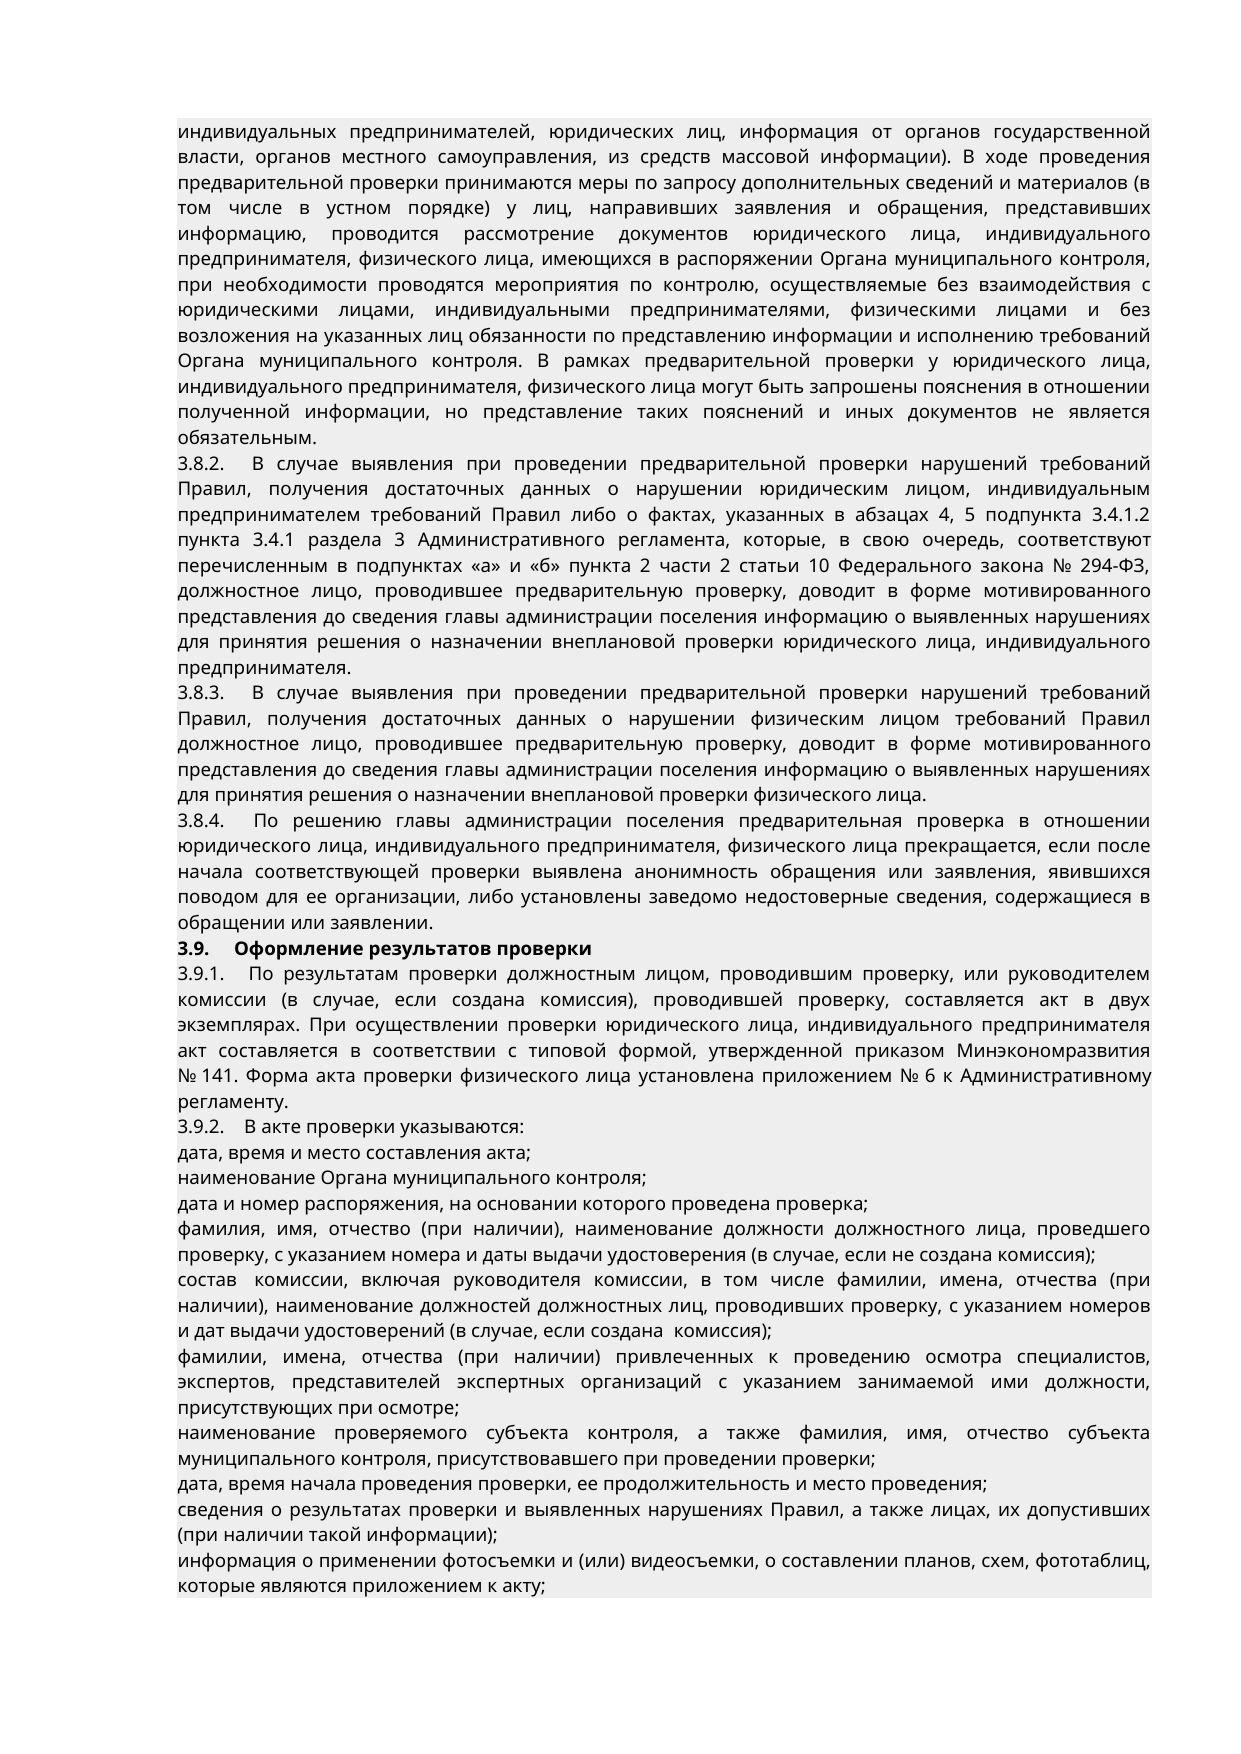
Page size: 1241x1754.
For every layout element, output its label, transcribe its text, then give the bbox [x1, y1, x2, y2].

text наименование Органа муниципального контроля; [177, 1164, 1152, 1190]
text фамилии, имена, отчества (при наличии) привлеченных к проведению осмотра специалистов, экспертов, представителей экспертных организаций с указанием занимаемой ими должности, присутствующих при осмотре; [177, 1343, 1152, 1420]
text 3.8.2. В случае выявления при проведении предварительной проверки нарушений требований Правил, получения достаточных данных о нарушении юридическим лицом, индивидуальным предпринимателем требований Правил либо о фактах, указанных в абзацах 4, 5 подпункта 3.4.1.2 пункта 3.4.1 раздела 3 Административного регламента, которые, в свою очередь, соответствуют перечисленным в подпунктах «а» и «б» пункта 2 части 2 статьи 10 Федерального закона № 294-ФЗ, должностное лицо, проводившее предварительную проверку, доводит в форме мотивированного представления до сведения главы администрации поселения информацию о выявленных нарушениях для принятия решения о назначении внеплановой проверки юридического лица, индивидуального предпринимателя. [177, 450, 1152, 679]
text дата, время и место составления акта; [177, 1139, 1152, 1164]
text 3.9.1. По результатам проверки должностным лицом, проводившим проверку, или руководителем комиссии (в случае, если создана комиссия), проводившей проверку, составляется акт в двух экземплярах. При осуществлении проверки юридического лица, индивидуального предпринимателя акт составляется в соответствии с типовой формой, утвержденной приказом Минэкономразвития № 141. Форма акта проверки физического лица установлена приложением № 6 к Административному регламенту. [177, 960, 1152, 1113]
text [177, 118, 1152, 450]
text информация о применении фотосъемки и (или) видеосъемки, о составлении планов, схем, фототаблиц, которые являются приложением к акту; [177, 1547, 1152, 1598]
text сведения о результатах проверки и выявленных нарушениях Правил, а также лицах, их допустивших (при наличии такой информации); [177, 1496, 1152, 1547]
text 3.9.2. В акте проверки указываются: [177, 1113, 1152, 1139]
text 3.8.3. В случае выявления при проведении предварительной проверки нарушений требований Правил, получения достаточных данных о нарушении физическим лицом требований Правил должностное лицо, проводившее предварительную проверку, доводит в форме мотивированного представления до сведения главы администрации поселения информацию о выявленных нарушениях для принятия решения о назначении внеплановой проверки физического лица. [177, 679, 1152, 807]
text наименование проверяемого субъекта контроля, а также фамилия, имя, отчество субъекта муниципального контроля, присутствовавшего при проведении проверки; [177, 1420, 1152, 1471]
text фамилия, имя, отчество (при наличии), наименование должности должностного лица, проведшего проверку, с указанием номера и даты выдачи удостоверения (в случае, если не создана комиссия); [177, 1216, 1152, 1267]
text состав комиссии, включая руководителя комиссии, в том числе фамилии, имена, отчества (при наличии), наименование должностей должностных лиц, проводивших проверку, с указанием номеров и дат выдачи удостоверений (в случае, если создана комиссия); [177, 1267, 1152, 1343]
text 3.8.4. По решению главы администрации поселения предварительная проверка в отношении юридического лица, индивидуального предпринимателя, физического лица прекращается, если после начала соответствующей проверки выявлена анонимность обращения или заявления, явившихся поводом для ее организации, либо установлены заведомо недостоверные сведения, содержащиеся в обращении или заявлении. [177, 807, 1152, 935]
text 3.9. Оформление результатов проверки [177, 935, 1152, 960]
text дата и номер распоряжения, на основании которого проведена проверка; [177, 1190, 1152, 1216]
text дата, время начала проведения проверки, ее продолжительность и место проведения; [177, 1471, 1152, 1496]
